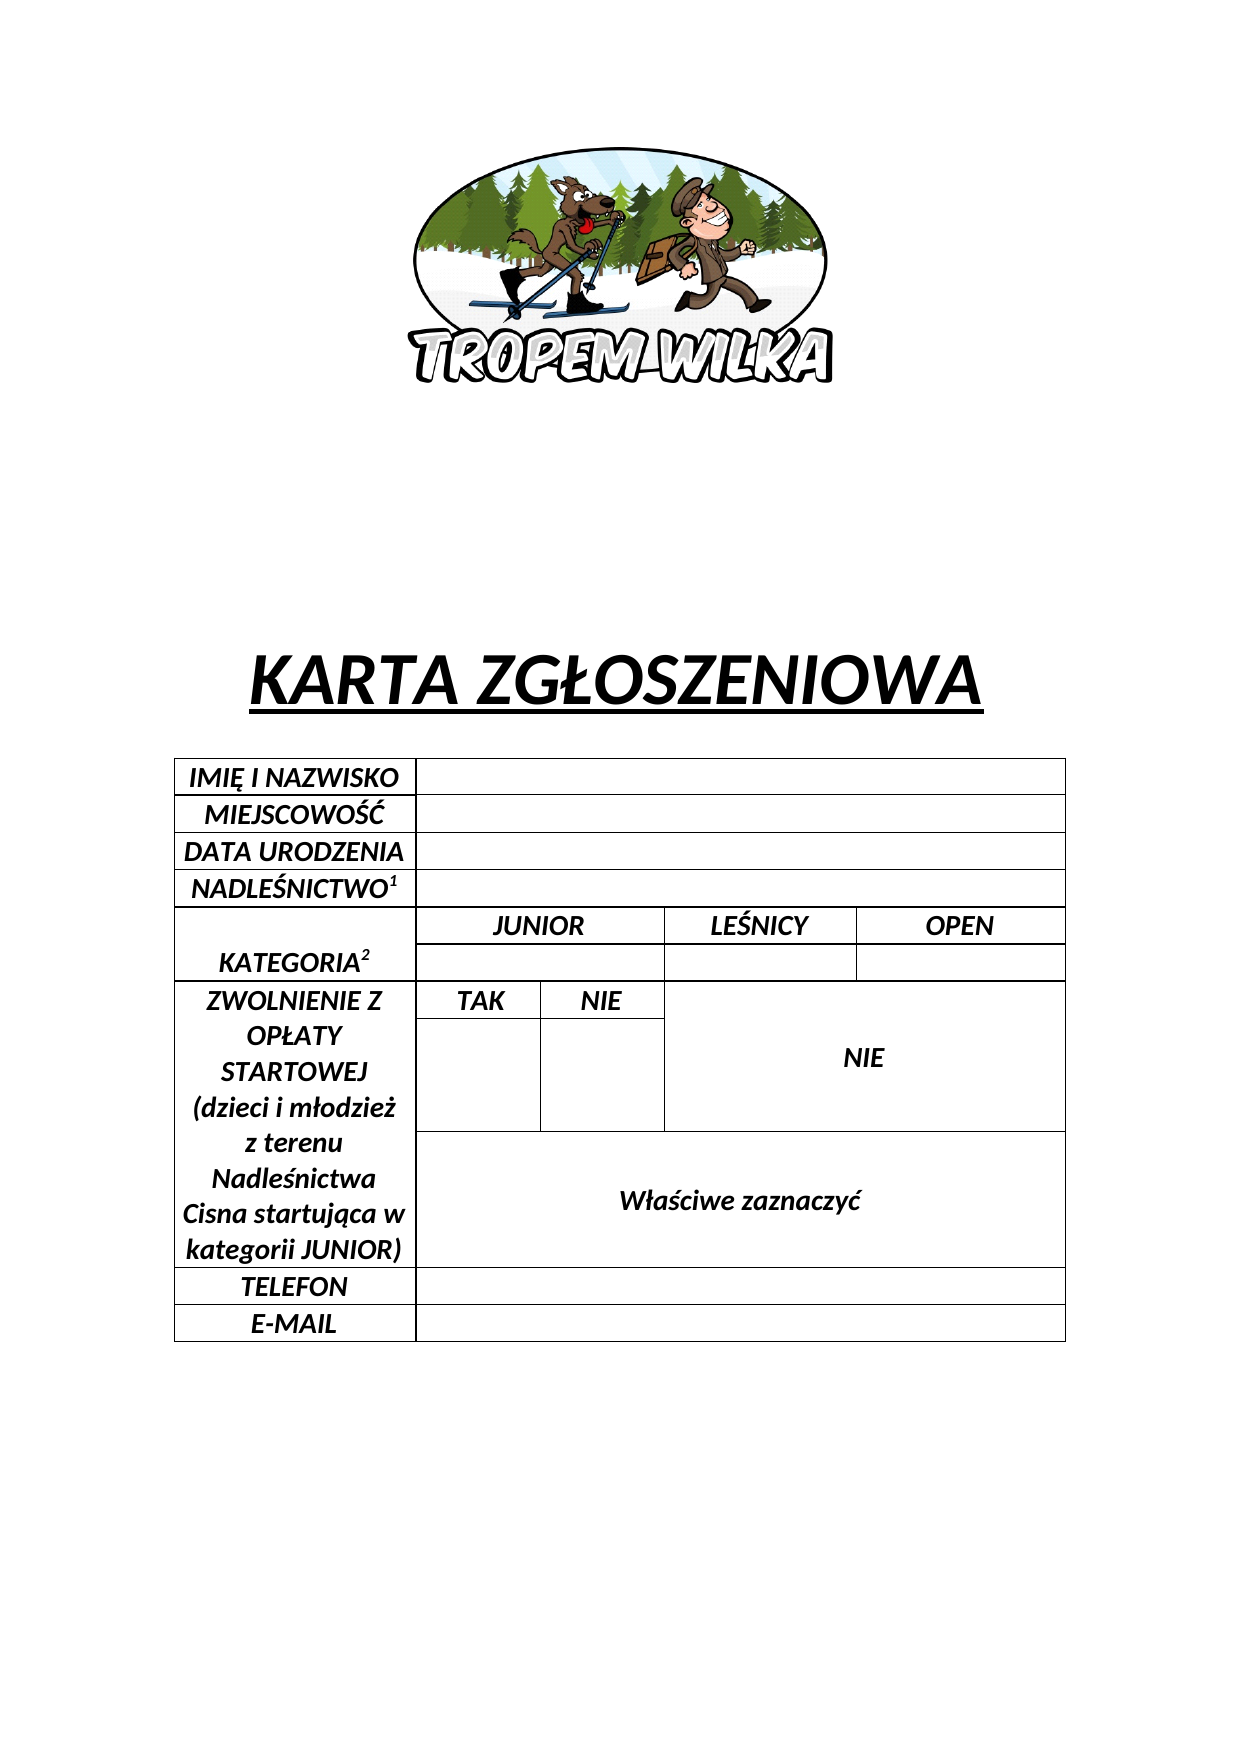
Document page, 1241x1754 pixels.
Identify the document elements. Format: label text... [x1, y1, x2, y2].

table_cell NIE [541, 982, 664, 1017]
table_cell NIE [665, 982, 1065, 1131]
table_header IMIĘ I NAZWISKO [175, 759, 415, 794]
table_cell KATEGORIA2 [175, 908, 415, 980]
table_cell [417, 870, 1065, 906]
table_cell [541, 1019, 664, 1131]
table_cell TAK [417, 982, 540, 1017]
table_cell MIEJSCOWOŚĆ [175, 796, 415, 832]
table_cell OPEN [857, 908, 1065, 943]
table_cell [417, 945, 664, 980]
table_cell [665, 945, 856, 980]
table_header [417, 759, 1065, 794]
table_cell [417, 795, 1065, 832]
table_cell DATA URODZENIA [175, 833, 415, 869]
table_cell E-MAIL [175, 1305, 415, 1341]
table_cell LEŚNICY [665, 908, 856, 943]
picture [407, 147, 833, 383]
table_cell [417, 1305, 1065, 1341]
table_cell [417, 1268, 1065, 1304]
table_cell [417, 833, 1065, 869]
table_cell [417, 1019, 540, 1131]
table_cell TELEFON [175, 1268, 415, 1304]
text KARTA ZGŁOSZENIOWA [148, 632, 1093, 723]
table_cell Właściwe zaznaczyć [417, 1132, 1065, 1267]
table_cell [857, 945, 1065, 980]
table_cell NADLEŚNICTWO1 [175, 870, 415, 906]
table_cell ZWOLNIENIE Z OPŁATY STARTOWEJ (dzieci i młodzież z terenu Nadleśnictwa Cisna startująca w kategorii JUNIOR) [175, 982, 415, 1267]
table_cell JUNIOR [417, 908, 664, 943]
